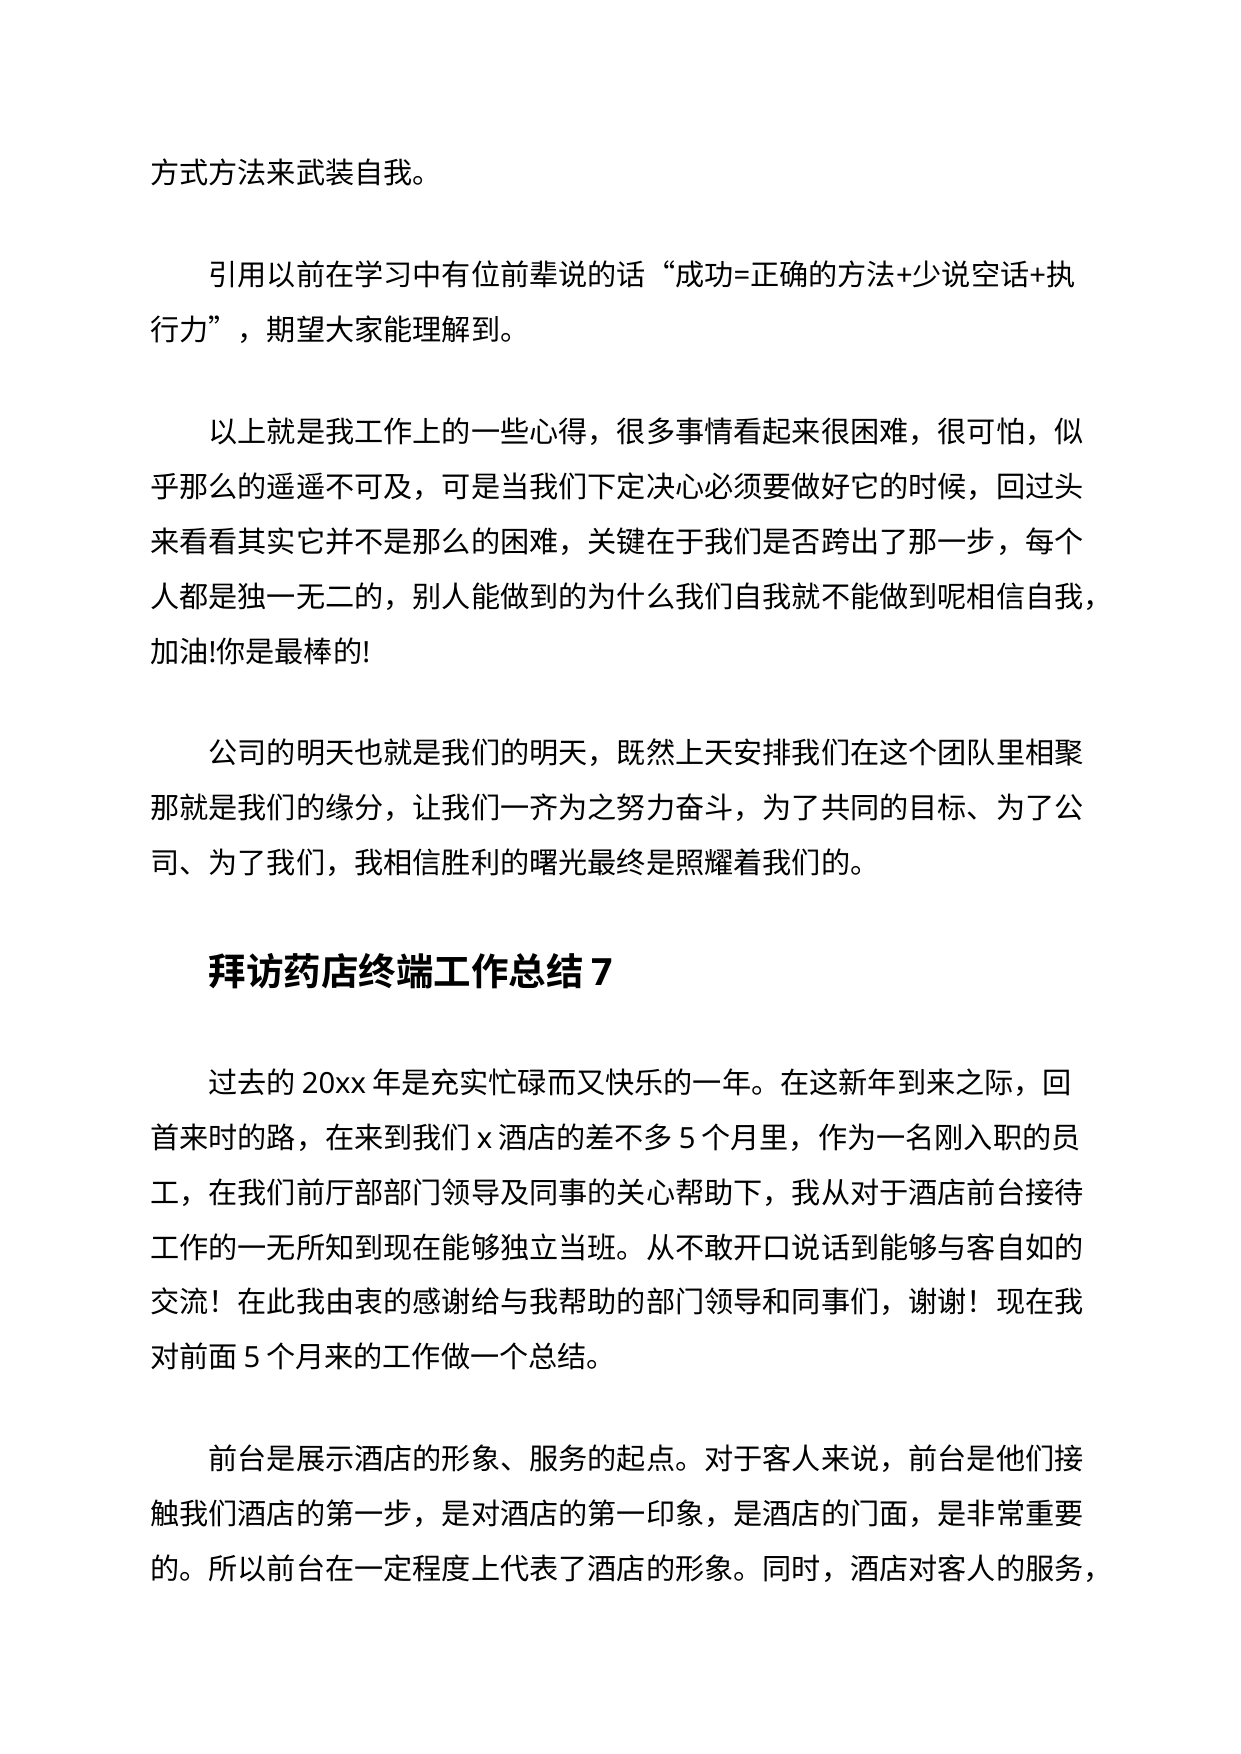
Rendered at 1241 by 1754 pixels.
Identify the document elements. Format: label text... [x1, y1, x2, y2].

text 过去的20xx年是充实忙碌而又快乐的一年。在这新年到来之际，回首来时的路，在来到我们x酒店的差不多5个月里，作为一名刚入职的员工，在我们前厅部部门领导及同事的关心帮助下，我从对于酒店前台接待工作的一无所知到现在能够独立当班。从不敢开口说话到能够与客自如的交流！在此我由衷的感谢给与我帮助的部门领导和同事们，谢谢！现在我对前面5个月来的工作做一个总结。 [150, 1059, 1090, 1376]
text 引用以前在学习中有位前辈说的话“成功=正确的方法+少说空话+执行力”，期望大家能理解到。 [150, 252, 1090, 349]
text 拜访药店终端工作总结7 [150, 942, 1090, 996]
text 公司的明天也就是我们的明天，既然上天安排我们在这个团队里相聚那就是我们的缘分，让我们一齐为之努力奋斗，为了共同的目标、为了公司、为了我们，我相信胜利的曙光最终是照耀着我们的。 [150, 730, 1090, 882]
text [150, 150, 1090, 192]
text 以上就是我工作上的一些心得，很多事情看起来很困难，很可怕，似乎那么的遥遥不可及，可是当我们下定决心必须要做好它的时候，回过头来看看其实它并不是那么的困难，关键在于我们是否跨出了那一步，每个人都是独一无二的，别人能做到的为什么我们自我就不能做到呢相信自我，加油!你是最棒的! [150, 408, 1090, 671]
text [150, 1436, 1090, 1588]
